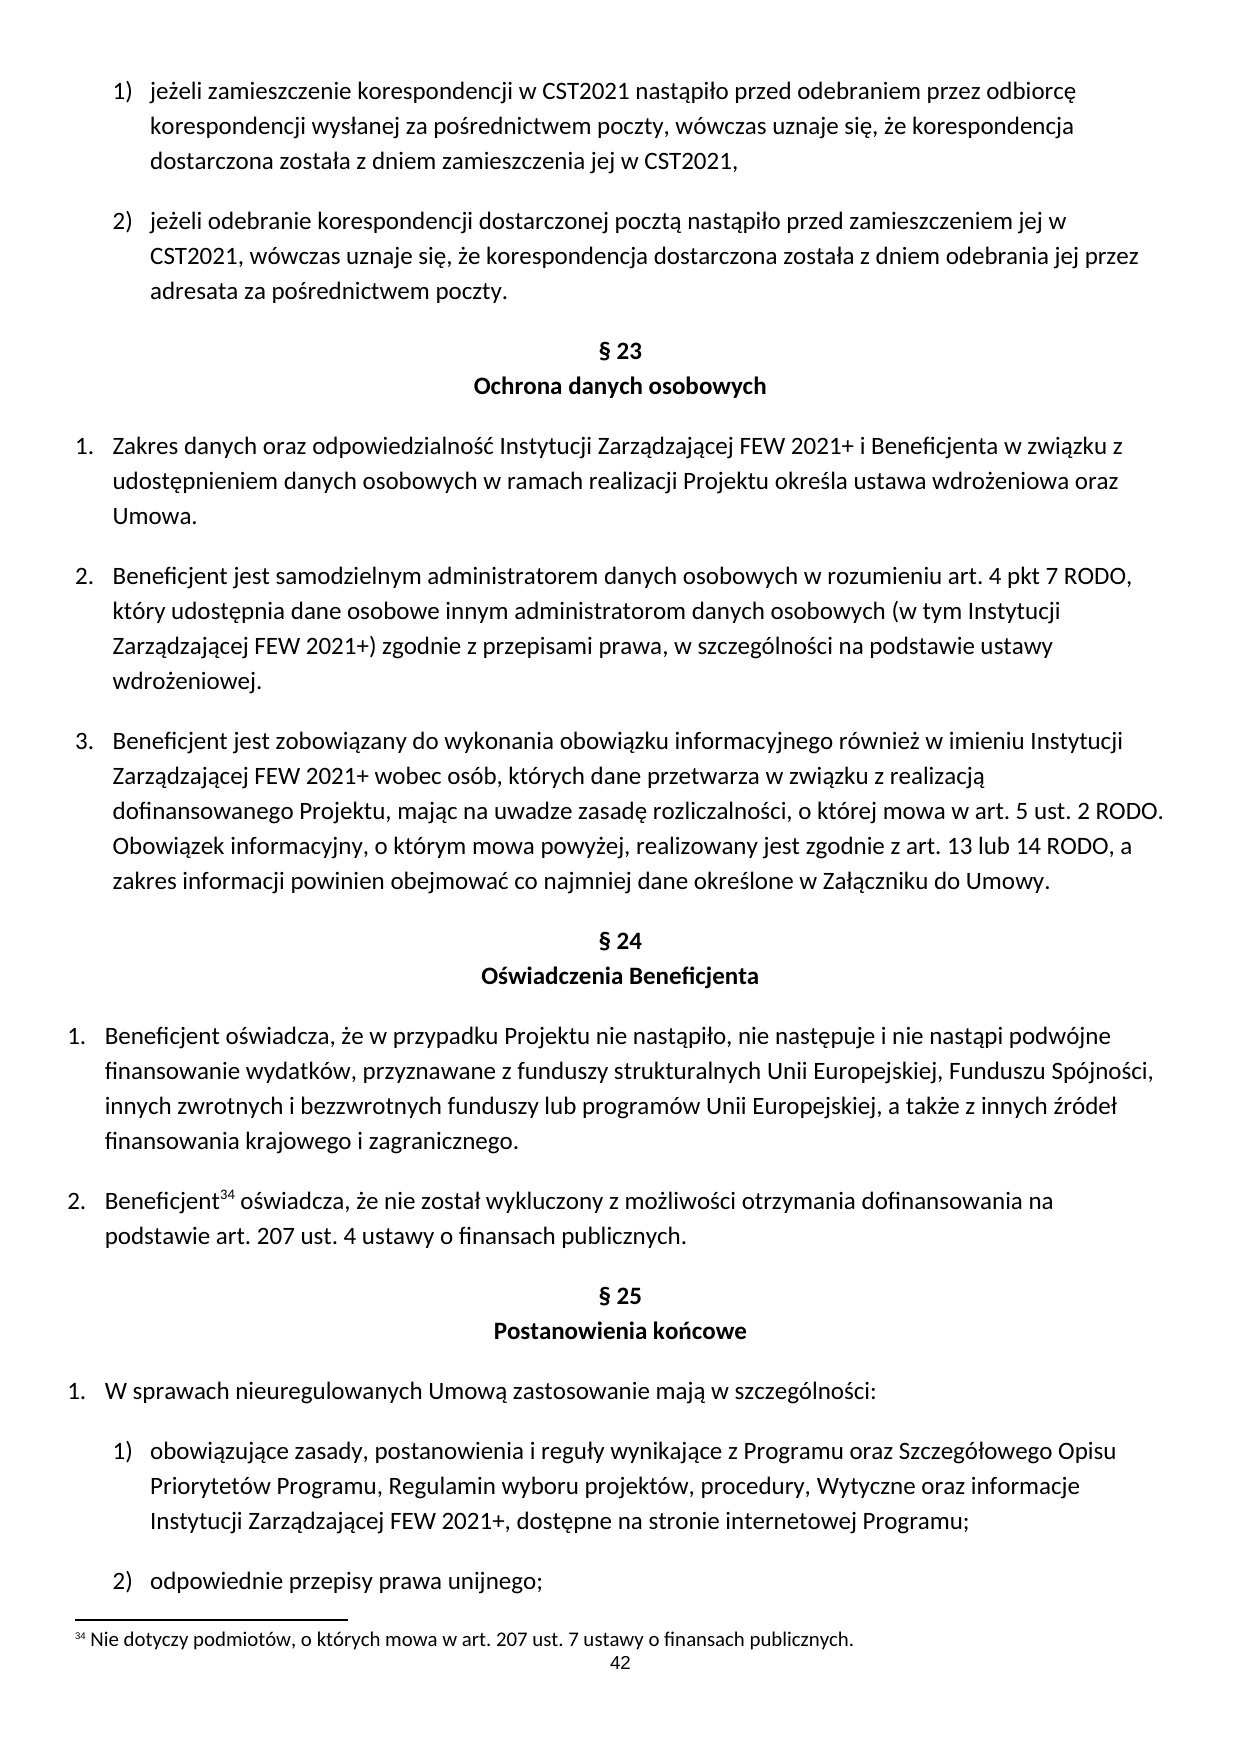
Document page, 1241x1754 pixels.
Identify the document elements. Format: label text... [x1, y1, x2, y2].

list Beneficjent jest zobowiązany do wykonania obowiązku informacyjnego również w imieniu Instytucji Zarządzającej FEW 2021+ wobec osób, których dane przetwarza w związku z realizacją dofinansowanego Projektu, mając na uwadze zasadę rozliczalności, o której mowa w art. 5 ust. 2 RODO. Obowiązek informacyjny, o którym mowa powyżej, realizowany jest zgodnie z art. 13 lub 14 RODO, a zakres informacji powinien obejmować co najmniej dane określone w Załączniku do Umowy. [75, 725, 1165, 896]
subtitle Oświadczenia Beneficjenta [75, 960, 1165, 991]
list jeżeli odebranie korespondencji dostarczonej pocztą nastąpiło przed zamieszczeniem jej w CST2021, wówczas uznaje się, że korespondencja dostarczona została z dniem odebrania jej przez adresata za pośrednictwem poczty. [112, 205, 1165, 306]
list jeżeli zamieszczenie korespondencji w CST2021 nastąpiło przed odebraniem przez odbiorcę korespondencji wysłanej za pośrednictwem poczty, wówczas uznaje się, że korespondencja dostarczona została z dniem zamieszczenia jej w CST2021, [112, 75, 1165, 176]
subtitle § 25 [75, 1280, 1165, 1311]
subtitle Ochrona danych osobowych [75, 370, 1165, 401]
list Beneficjent jest samodzielnym administratorem danych osobowych w rozumieniu art. 4 pkt 7 RODO, który udostępnia dane osobowe innym administratorom danych osobowych (w tym Instytucji Zarządzającej FEW 2021+) zgodnie z przepisami prawa, w szczególności na podstawie ustawy wdrożeniowej. [75, 560, 1165, 696]
subtitle § 23 [75, 335, 1165, 366]
list W sprawach nieuregulowanych Umową zastosowanie mają w szczególności: [67, 1375, 1165, 1406]
subtitle § 24 [75, 925, 1165, 956]
subtitle Postanowienia końcowe [75, 1315, 1165, 1346]
list obowiązujące zasady, postanowienia i reguły wynikające z Programu oraz Szczegółowego Opisu Priorytetów Programu, Regulamin wyboru projektów, procedury, Wytyczne oraz informacje Instytucji Zarządzającej FEW 2021+, dostępne na stronie internetowej Programu; [112, 1435, 1165, 1536]
list odpowiednie przepisy prawa unijnego; [112, 1565, 1165, 1596]
text Beneficjent oświadcza, że nie został wykluczony z możliwości otrzymania dofinansowania na podstawie art. 207 ust. 4 ustawy o finansach publicznych. [67, 1185, 1165, 1251]
list Beneficjent oświadcza, że w przypadku Projektu nie nastąpiło, nie następuje i nie nastąpi podwójne finansowanie wydatków, przyznawane z funduszy strukturalnych Unii Europejskiej, Funduszu Spójności, innych zwrotnych i bezzwrotnych funduszy lub programów Unii Europejskiej, a także z innych źródeł finansowania krajowego i zagranicznego. [67, 1020, 1165, 1156]
list Zakres danych oraz odpowiedzialność Instytucji Zarządzającej FEW 2021+ i Beneficjenta w związku z udostępnieniem danych osobowych w ramach realizacji Projektu określa ustawa wdrożeniowa oraz Umowa. [75, 430, 1165, 531]
